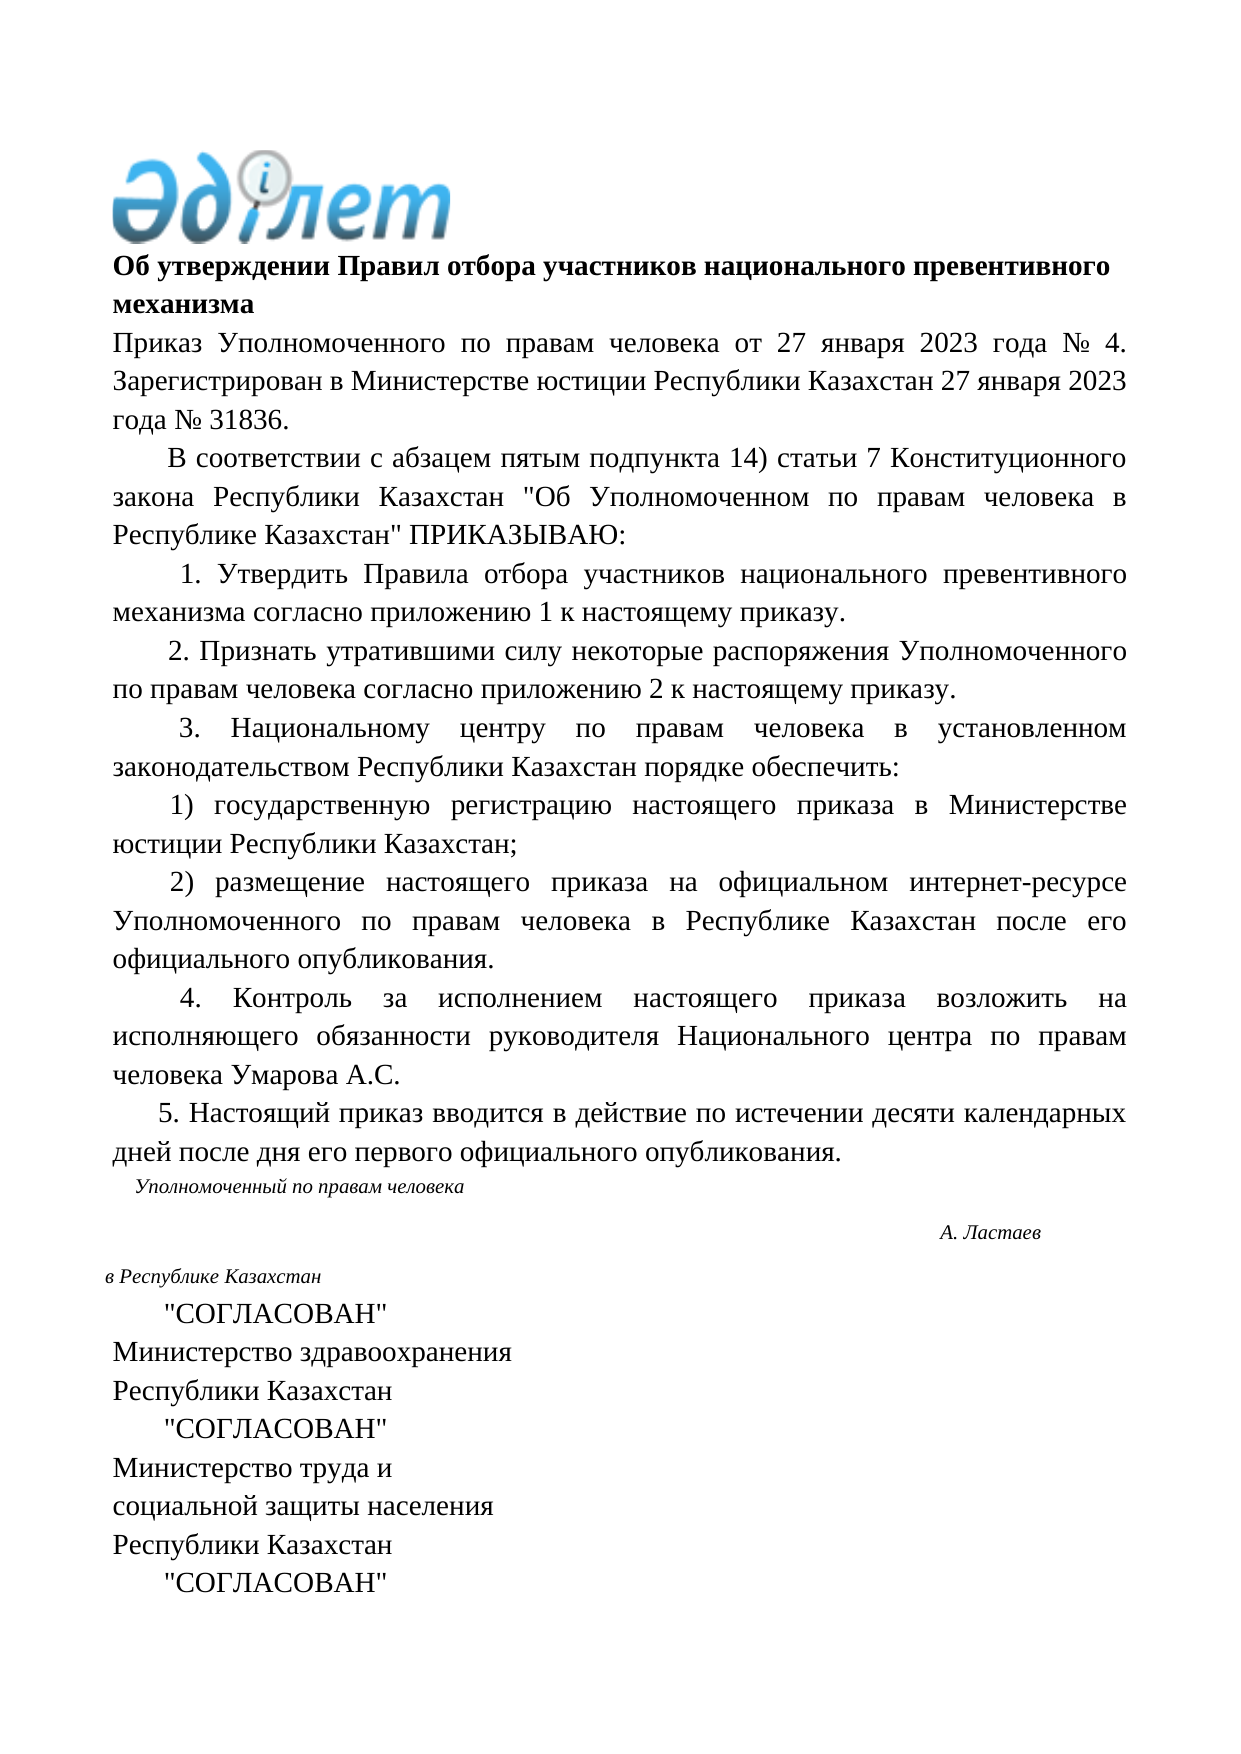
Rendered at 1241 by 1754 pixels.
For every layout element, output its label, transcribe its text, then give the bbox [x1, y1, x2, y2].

text социальной защиты населения [112, 1488, 1128, 1522]
text 2) размещение настоящего приказа на официальном интернет-ресурсе Уполномоченного по правам человека в Республике Казахстан после его официального опубликования. [112, 864, 1128, 975]
text Приказ Уполномоченного по правам человека от 27 января 2023 года № 4. Зарегистрирован в Министерстве юстиции Республики Казахстан 27 января 2023 года № 31836. [112, 325, 1128, 435]
text "СОГЛАСОВАН" [112, 1296, 1128, 1329]
text Республики Казахстан [112, 1373, 1128, 1406]
text 1. Утвердить Правила отбора участников национального превентивного механизма согласно приложению 1 к настоящему приказу. [112, 556, 1128, 628]
text Министерство здравоохранения [112, 1334, 1128, 1368]
table_header Уполномоченный по правам человека в Республике Казахстан [101, 1173, 939, 1296]
text Министерство труда и [112, 1450, 1128, 1483]
picture [112, 150, 451, 244]
text Об утверждении Правил отбора участников национального превентивного механизма [112, 248, 1128, 320]
text 5. Настоящий приказ вводится в действие по истечении десяти календарных дней после дня его первого официального опубликования. [112, 1096, 1128, 1168]
text В соответствии с абзацем пятым подпункта 14) статьи 7 Конституционного закона Республики Казахстан "Об Уполномоченном по правам человека в Республике Казахстан" ПРИКАЗЫВАЮ: [112, 440, 1128, 551]
text "СОГЛАСОВАН" [112, 1411, 1128, 1445]
text 2. Признать утратившими силу некоторые распоряжения Уполномоченного по правам человека согласно приложению 2 к настоящему приказу. [112, 633, 1128, 705]
table_header А. Ластаев [939, 1173, 1240, 1296]
text 1) государственную регистрацию настоящего приказа в Министерстве юстиции Республики Казахстан; [112, 787, 1128, 859]
text Республики Казахстан [112, 1527, 1128, 1561]
text 3. Национальному центру по правам человека в установленном законодательством Республики Казахстан порядке обеспечить: [112, 710, 1128, 782]
text 4. Контроль за исполнением настоящего приказа возложить на исполняющего обязанности руководителя Национального центра по правам человека Умарова А.С. [112, 980, 1128, 1091]
text "СОГЛАСОВАН" [112, 1566, 1128, 1599]
